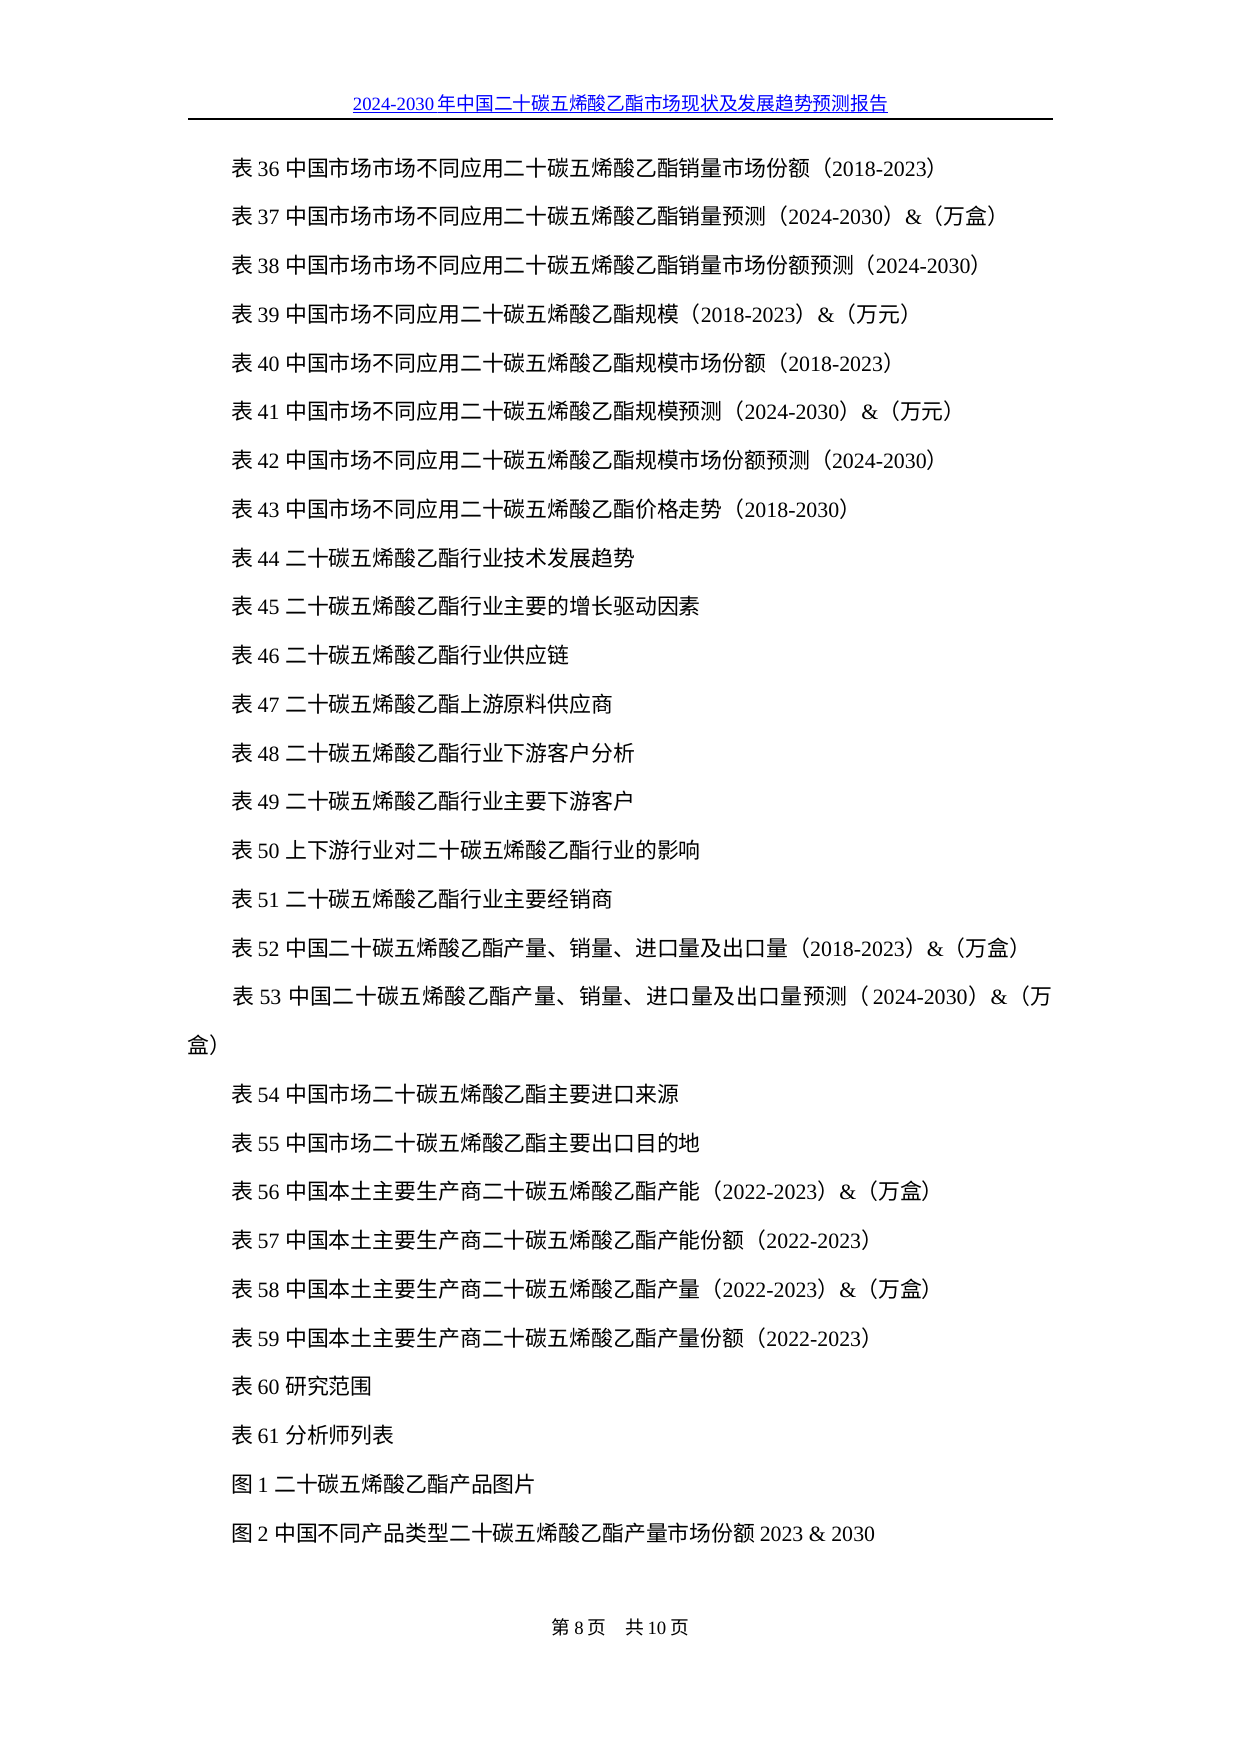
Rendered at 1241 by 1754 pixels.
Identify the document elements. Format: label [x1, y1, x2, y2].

text [187, 150, 1053, 1548]
